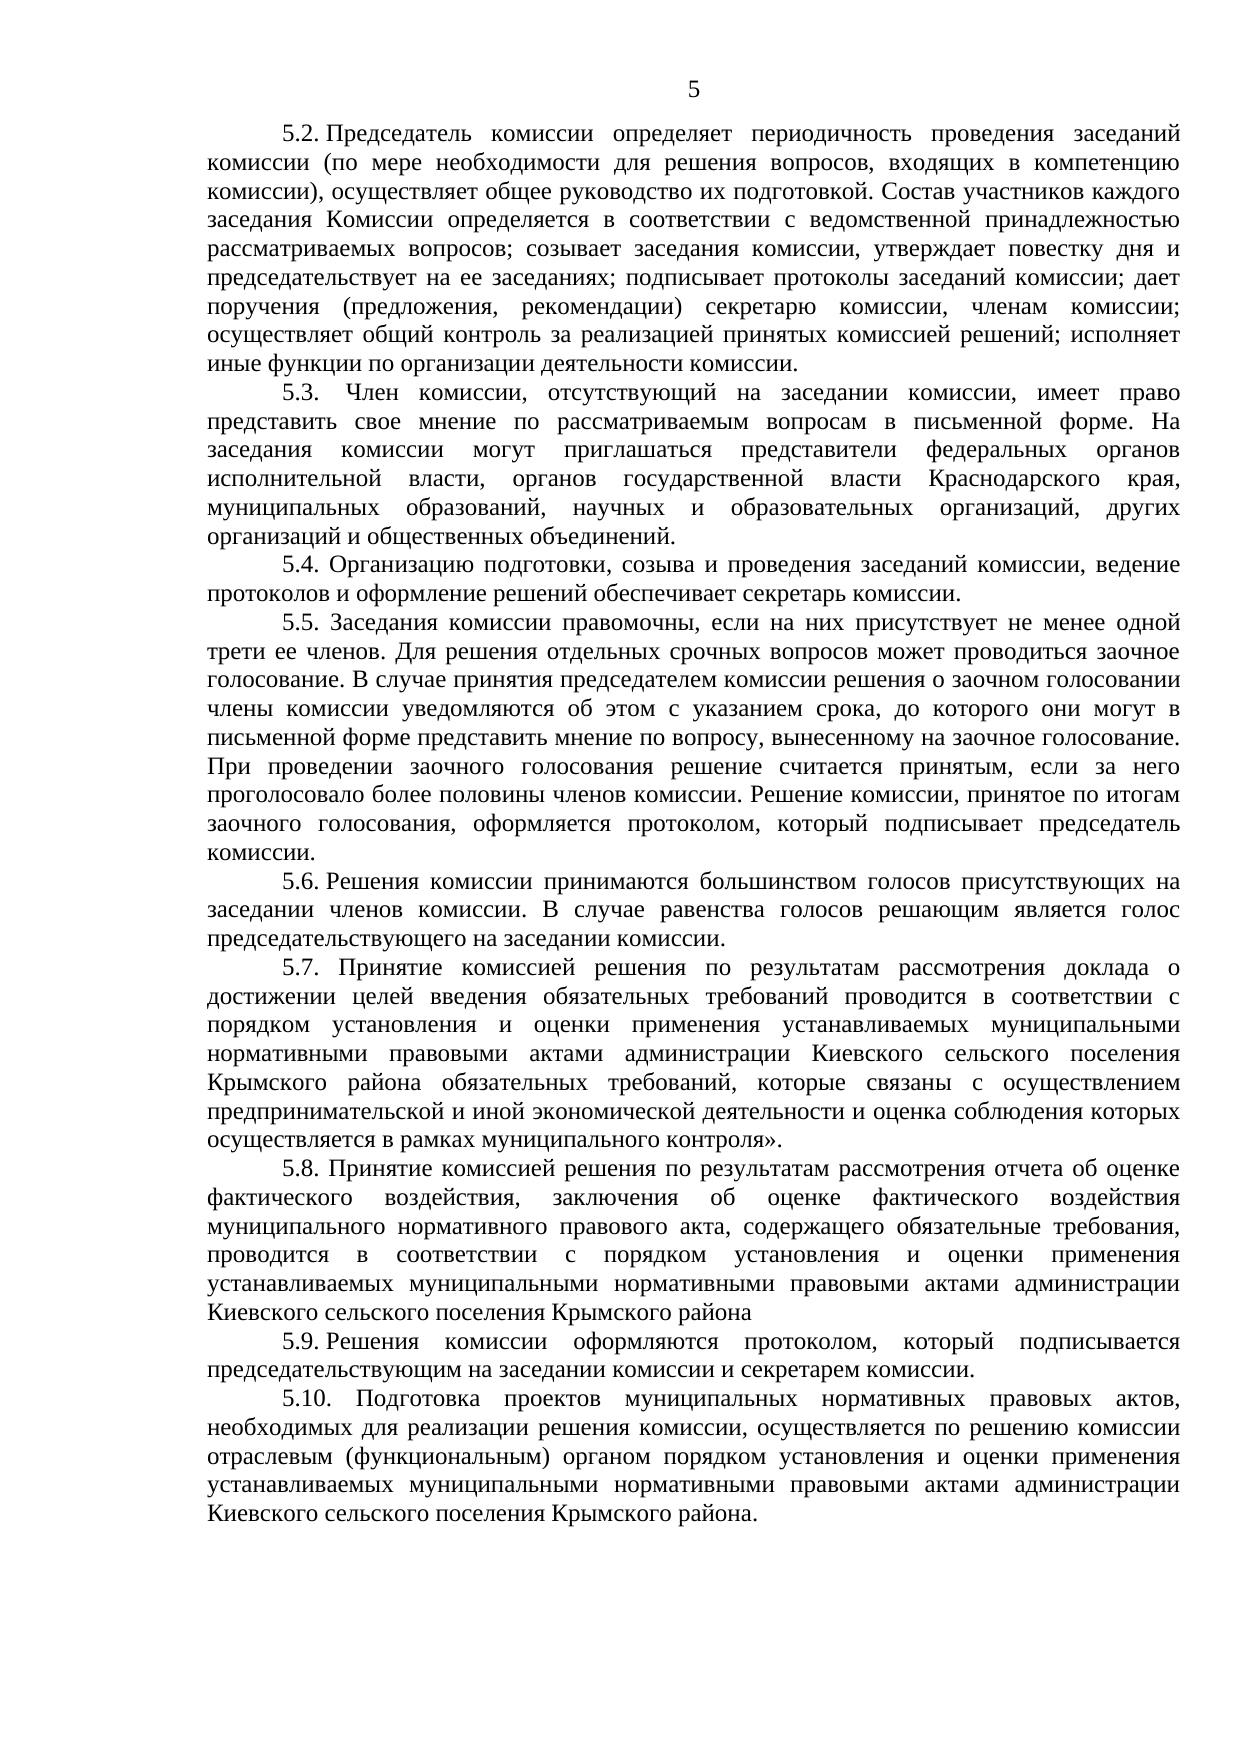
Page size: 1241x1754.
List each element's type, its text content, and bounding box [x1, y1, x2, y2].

text 5.8. Принятие комиссией решения по результатам рассмотрения отчета об оценке фактического воздействия, заключения об оценке фактического воздействия муниципального нормативного правового акта, содержащего обязательные требования, проводится в соответствии с порядком установления и оценки применения устанавливаемых муниципальными нормативными правовыми актами администрации Киевского сельского поселения Крымского района [207, 1153, 1181, 1326]
text 5.7. Принятие комиссией решения по результатам рассмотрения доклада о достижении целей введения обязательных требований проводится в соответствии с порядком установления и оценки применения устанавливаемых муниципальными нормативными правовыми актами администрации Киевского сельского поселения Крымского района обязательных требований, которые связаны с осуществлением предпринимательской и иной экономической деятельности и оценка соблюдения которых осуществляется в рамках муниципального контроля». [207, 952, 1181, 1153]
text 5.4. Организацию подготовки, созыва и проведения заседаний комиссии, ведение протоколов и оформление решений обеспечивает секретарь комиссии. [207, 549, 1181, 607]
text 5.2. Председатель комиссии определяет периодичность проведения заседаний комиссии (по мере необходимости для решения вопросов, входящих в компетенцию комиссии), осуществляет общее руководство их подготовкой. Состав участников каждого заседания Комиссии определяется в соответствии с ведомственной принадлежностью рассматриваемых вопросов; созывает заседания комиссии, утверждает повестку дня и председательствует на ее заседаниях; подписывает протоколы заседаний комиссии; дает поручения (предложения, рекомендации) секретарю комиссии, членам комиссии; осуществляет общий контроль за реализацией принятых комиссией решений; исполняет иные функции по организации деятельности комиссии. [207, 118, 1181, 377]
text 5.3. Член комиссии, отсутствующий на заседании комиссии, имеет право представить свое мнение по рассматриваемым вопросам в письменной форме. На заседания комиссии могут приглашаться представители федеральных органов исполнительной власти, органов государственной власти Краснодарского края, муниципальных образований, научных и образовательных организаций, других организаций и общественных объединений. [207, 377, 1181, 549]
text 5.6. Решения комиссии принимаются большинством голосов присутствующих на заседании членов комиссии. В случае равенства голосов решающим является голос председательствующего на заседании комиссии. [207, 866, 1181, 952]
text 5.5. Заседания комиссии правомочны, если на них присутствует не менее одной трети ее членов. Для решения отдельных срочных вопросов может проводиться заочное голосование. В случае принятия председателем комиссии решения о заочном голосовании члены комиссии уведомляются об этом с указанием срока, до которого они могут в письменной форме представить мнение по вопросу, вынесенному на заочное голосование. При проведении заочного голосования решение считается принятым, если за него проголосовало более половины членов комиссии. Решение комиссии, принятое по итогам заочного голосования, оформляется протоколом, который подписывает председатель комиссии. [207, 607, 1181, 866]
text 5.10. Подготовка проектов муниципальных нормативных правовых актов, необходимых для реализации решения комиссии, осуществляется по решению комиссии отраслевым (функциональным) органом порядком установления и оценки применения устанавливаемых муниципальными нормативными правовыми актами администрации Киевского сельского поселения Крымского района. [207, 1383, 1181, 1527]
text 5.9. Решения комиссии оформляются протоколом, который подписывается председательствующим на заседании комиссии и секретарем комиссии. [207, 1326, 1181, 1383]
